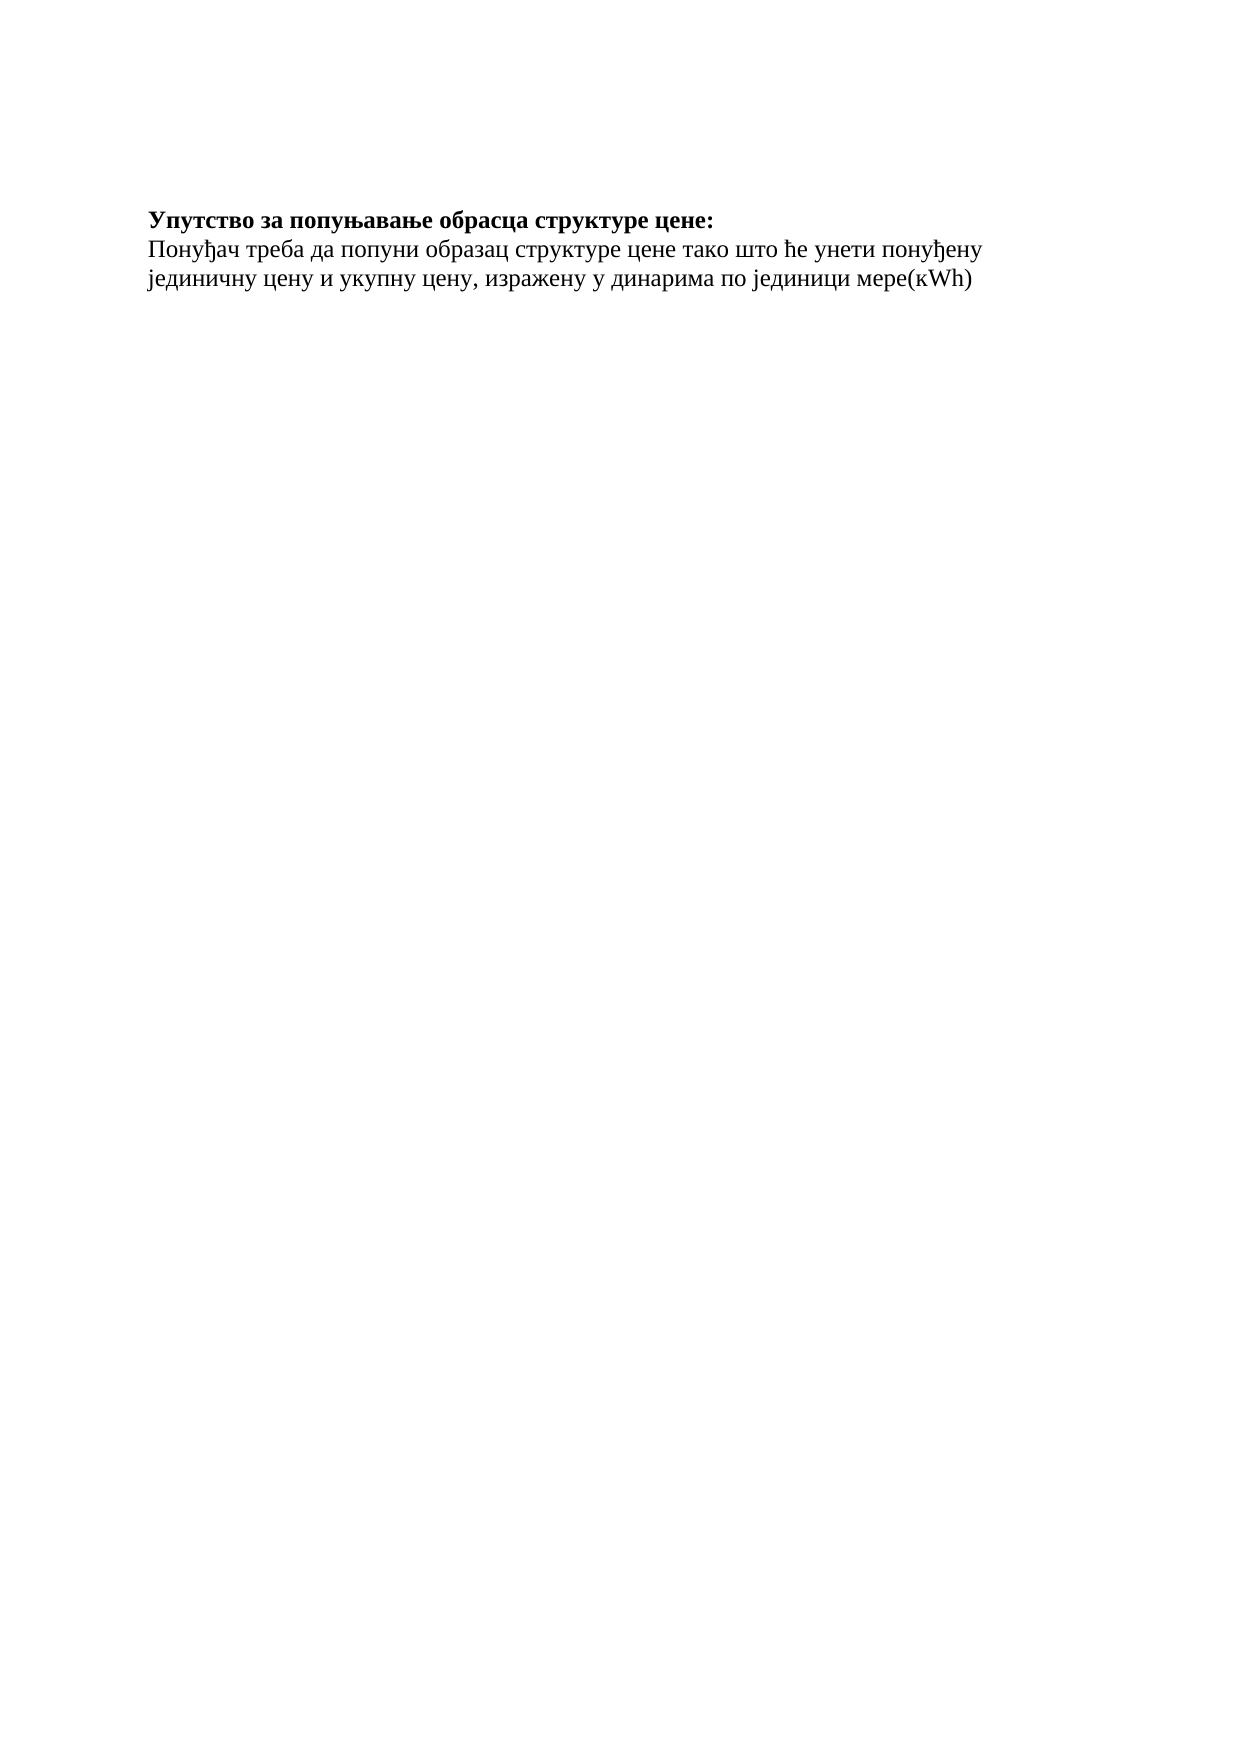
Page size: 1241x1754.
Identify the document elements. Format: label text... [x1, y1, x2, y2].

text Упутство за попуњавање обрасца структуре цене: [148, 205, 1093, 234]
text Понуђач треба да попуни образац структуре цене тако што ће унети понуђену јединичну цену и укупну цену, изражену у динарима по јединици мере(кWh) [148, 234, 1093, 291]
